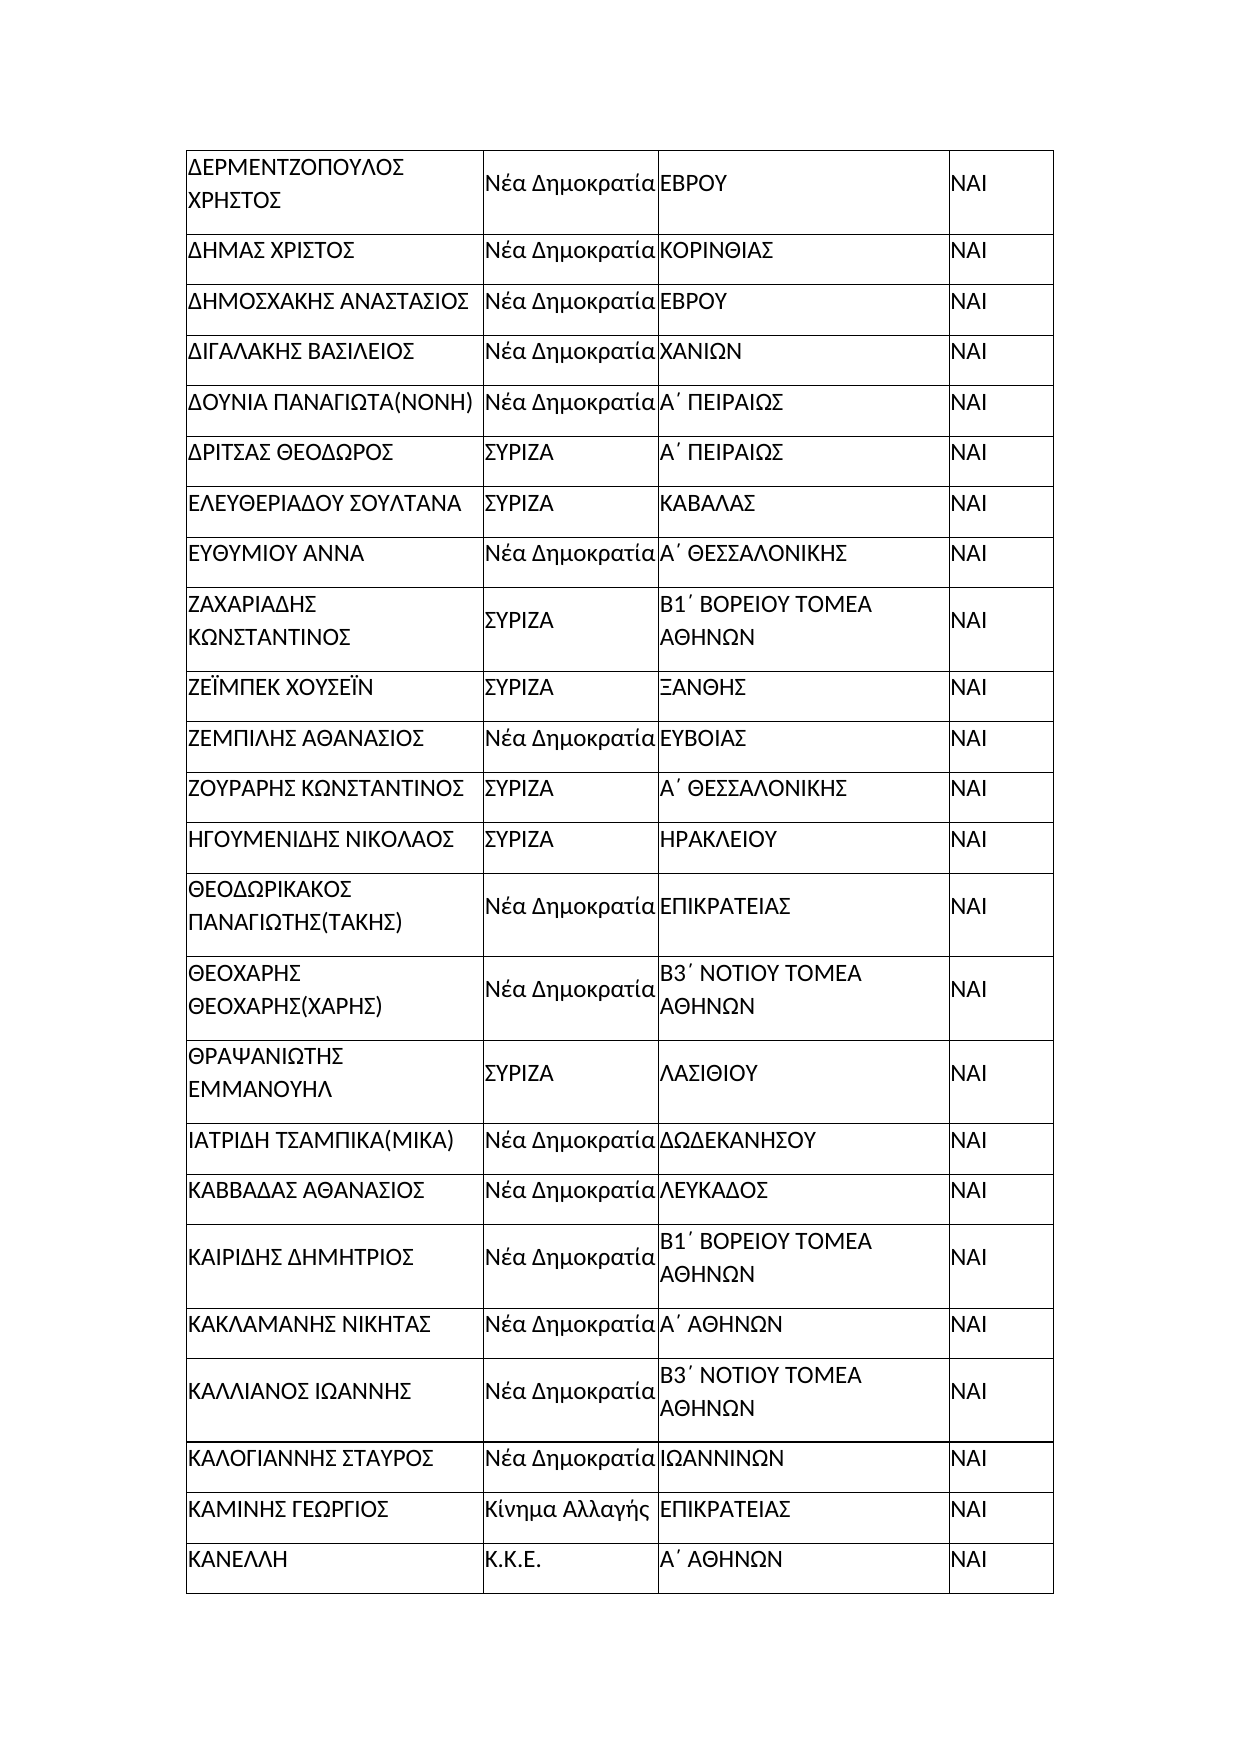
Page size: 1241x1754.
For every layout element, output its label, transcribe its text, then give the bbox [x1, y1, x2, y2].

table_cell ΝΑΙ [950, 336, 1053, 385]
table_cell ΝΑΙ [950, 285, 1053, 334]
table_cell ΚΑΛΟΓΙΑΝΝΗΣ ΣΤΑΥΡΟΣ [187, 1443, 483, 1492]
table_cell ΖΕΜΠΙΛΗΣ ΑΘΑΝΑΣΙΟΣ [187, 722, 483, 772]
table_cell ΝΑΙ [950, 1124, 1053, 1173]
table_cell Νέα Δημοκρατία [484, 1359, 658, 1441]
table_cell ΕΠΙΚΡΑΤΕΙΑΣ [659, 1493, 949, 1542]
table_cell ΛΑΣΙΘΙΟΥ [659, 1041, 949, 1123]
table_cell Νέα Δημοκρατία [484, 386, 658, 436]
table_cell Β1΄ ΒΟΡΕΙΟΥ ΤΟΜΕΑ ΑΘΗΝΩΝ [659, 1225, 949, 1307]
table_cell ΗΡΑΚΛΕΙΟΥ [659, 823, 949, 873]
table_cell ΗΓΟΥΜΕΝΙΔΗΣ ΝΙΚΟΛΑΟΣ [187, 823, 483, 873]
table_cell Α΄ ΑΘΗΝΩΝ [659, 1544, 949, 1593]
table_cell ΚΑΚΛΑΜΑΝΗΣ ΝΙΚΗΤΑΣ [187, 1309, 483, 1358]
table_cell Νέα Δημοκρατία [484, 538, 658, 587]
table_cell ΖΟΥΡΑΡΗΣ ΚΩΝΣΤΑΝΤΙΝΟΣ [187, 773, 483, 822]
table_cell Νέα Δημοκρατία [484, 957, 658, 1039]
table_cell Νέα Δημοκρατία [484, 722, 658, 772]
table_cell ΝΑΙ [950, 1225, 1053, 1307]
table_cell ΕΠΙΚΡΑΤΕΙΑΣ [659, 874, 949, 956]
table_cell ΛΕΥΚΑΔΟΣ [659, 1175, 949, 1224]
table_cell ΔΩΔΕΚΑΝΗΣΟΥ [659, 1124, 949, 1173]
table_cell ΝΑΙ [950, 1359, 1053, 1441]
table_cell ΔΗΜΑΣ ΧΡΙΣΤΟΣ [187, 235, 483, 284]
table_cell Νέα Δημοκρατία [484, 1225, 658, 1307]
table_cell ΚΑΜΙΝΗΣ ΓΕΩΡΓΙΟΣ [187, 1493, 483, 1542]
table_cell ΣΥΡΙΖΑ [484, 1041, 658, 1123]
table_cell ΝΑΙ [950, 487, 1053, 537]
table_cell Νέα Δημοκρατία [484, 336, 658, 385]
table_cell ΝΑΙ [950, 874, 1053, 956]
table_cell Α΄ ΘΕΣΣΑΛΟΝΙΚΗΣ [659, 773, 949, 822]
table_cell Κ.Κ.Ε. [484, 1544, 658, 1593]
table_cell ΝΑΙ [950, 722, 1053, 772]
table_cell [187, 1544, 483, 1593]
table_cell Α΄ ΠΕΙΡΑΙΩΣ [659, 437, 949, 486]
table_cell Β3΄ ΝΟΤΙΟΥ ΤΟΜΕΑ ΑΘΗΝΩΝ [659, 957, 949, 1039]
table_cell ΝΑΙ [950, 823, 1053, 873]
table_cell ΝΑΙ [950, 1041, 1053, 1123]
table_cell ΝΑΙ [950, 1493, 1053, 1542]
table_cell ΝΑΙ [950, 1309, 1053, 1358]
table_cell ΔΙΓΑΛΑΚΗΣ ΒΑΣΙΛΕΙΟΣ [187, 336, 483, 385]
table_cell Β3΄ ΝΟΤΙΟΥ ΤΟΜΕΑ ΑΘΗΝΩΝ [659, 1359, 949, 1441]
table_cell ΝΑΙ [950, 151, 1053, 233]
table_cell Νέα Δημοκρατία [484, 1309, 658, 1358]
table_cell ΞΑΝΘΗΣ [659, 672, 949, 721]
table_cell ΣΥΡΙΖΑ [484, 588, 658, 671]
table_cell ΔΟΥΝΙΑ ΠΑΝΑΓΙΩΤΑ(ΝΟΝΗ) [187, 386, 483, 436]
table_cell ΘΡΑΨΑΝΙΩΤΗΣ ΕΜΜΑΝΟΥΗΛ [187, 1041, 483, 1123]
table_cell ΖΕΪΜΠΕΚ ΧΟΥΣΕΪΝ [187, 672, 483, 721]
table_cell ΕΥΒΟΙΑΣ [659, 722, 949, 772]
table_cell ΝΑΙ [950, 1175, 1053, 1224]
table_cell ΣΥΡΙΖΑ [484, 823, 658, 873]
table_cell ΔΕΡΜΕΝΤΖΟΠΟΥΛΟΣ ΧΡΗΣΤΟΣ [187, 151, 483, 233]
table_cell ΝΑΙ [950, 588, 1053, 671]
table_cell Α΄ ΘΕΣΣΑΛΟΝΙΚΗΣ [659, 538, 949, 587]
table_cell ΚΟΡΙΝΘΙΑΣ [659, 235, 949, 284]
table_cell ΝΑΙ [950, 235, 1053, 284]
table_cell ΘΕΟΔΩΡΙΚΑΚΟΣ ΠΑΝΑΓΙΩΤΗΣ(ΤΑΚΗΣ) [187, 874, 483, 956]
table_cell ΖΑΧΑΡΙΑΔΗΣ ΚΩΝΣΤΑΝΤΙΝΟΣ [187, 588, 483, 671]
table_cell ΚΑΙΡΙΔΗΣ ΔΗΜΗΤΡΙΟΣ [187, 1225, 483, 1307]
table_cell Νέα Δημοκρατία [484, 874, 658, 956]
table_cell ΝΑΙ [950, 957, 1053, 1039]
table_cell ΝΑΙ [950, 1544, 1053, 1593]
table_cell ΕΥΘΥΜΙΟΥ ΑΝΝΑ [187, 538, 483, 587]
table_cell ΝΑΙ [950, 672, 1053, 721]
table_cell Νέα Δημοκρατία [484, 1443, 658, 1492]
table_cell Α΄ ΑΘΗΝΩΝ [659, 1309, 949, 1358]
table_cell Νέα Δημοκρατία [484, 151, 658, 233]
table_cell ΚΑΒΒΑΔΑΣ ΑΘΑΝΑΣΙΟΣ [187, 1175, 483, 1224]
table_cell Νέα Δημοκρατία [484, 1124, 658, 1173]
table_cell Νέα Δημοκρατία [484, 285, 658, 334]
table_cell Νέα Δημοκρατία [484, 1175, 658, 1224]
table_cell ΔΡΙΤΣΑΣ ΘΕΟΔΩΡΟΣ [187, 437, 483, 486]
table_cell ΕΒΡΟΥ [659, 285, 949, 334]
table_cell ΣΥΡΙΖΑ [484, 773, 658, 822]
table_cell Β1΄ ΒΟΡΕΙΟΥ ΤΟΜΕΑ ΑΘΗΝΩΝ [659, 588, 949, 671]
table_cell ΝΑΙ [950, 1443, 1053, 1492]
table_cell ΕΒΡΟΥ [659, 151, 949, 233]
table_cell ΘΕΟΧΑΡΗΣ ΘΕΟΧΑΡΗΣ(ΧΑΡΗΣ) [187, 957, 483, 1039]
table_cell ΧΑΝΙΩΝ [659, 336, 949, 385]
table_cell ΚΑΛΛΙΑΝΟΣ ΙΩΑΝΝΗΣ [187, 1359, 483, 1441]
table_cell ΕΛΕΥΘΕΡΙΑΔΟΥ ΣΟΥΛΤΑΝΑ [187, 487, 483, 537]
table_cell ΝΑΙ [950, 773, 1053, 822]
table_cell ΙΑΤΡΙΔΗ ΤΣΑΜΠΙΚΑ(ΜΙΚΑ) [187, 1124, 483, 1173]
table_cell ΝΑΙ [950, 538, 1053, 587]
table_cell ΔΗΜΟΣΧΑΚΗΣ ΑΝΑΣΤΑΣΙΟΣ [187, 285, 483, 334]
table_cell ΣΥΡΙΖΑ [484, 437, 658, 486]
table_cell ΝΑΙ [950, 437, 1053, 486]
table_cell ΣΥΡΙΖΑ [484, 672, 658, 721]
table_cell Νέα Δημοκρατία [484, 235, 658, 284]
table_cell ΙΩΑΝΝΙΝΩΝ [659, 1443, 949, 1492]
table_cell Κίνημα Αλλαγής [484, 1493, 658, 1542]
table_cell ΚΑΒΑΛΑΣ [659, 487, 949, 537]
table_cell Α΄ ΠΕΙΡΑΙΩΣ [659, 386, 949, 436]
table_cell ΝΑΙ [950, 386, 1053, 436]
table_cell ΣΥΡΙΖΑ [484, 487, 658, 537]
